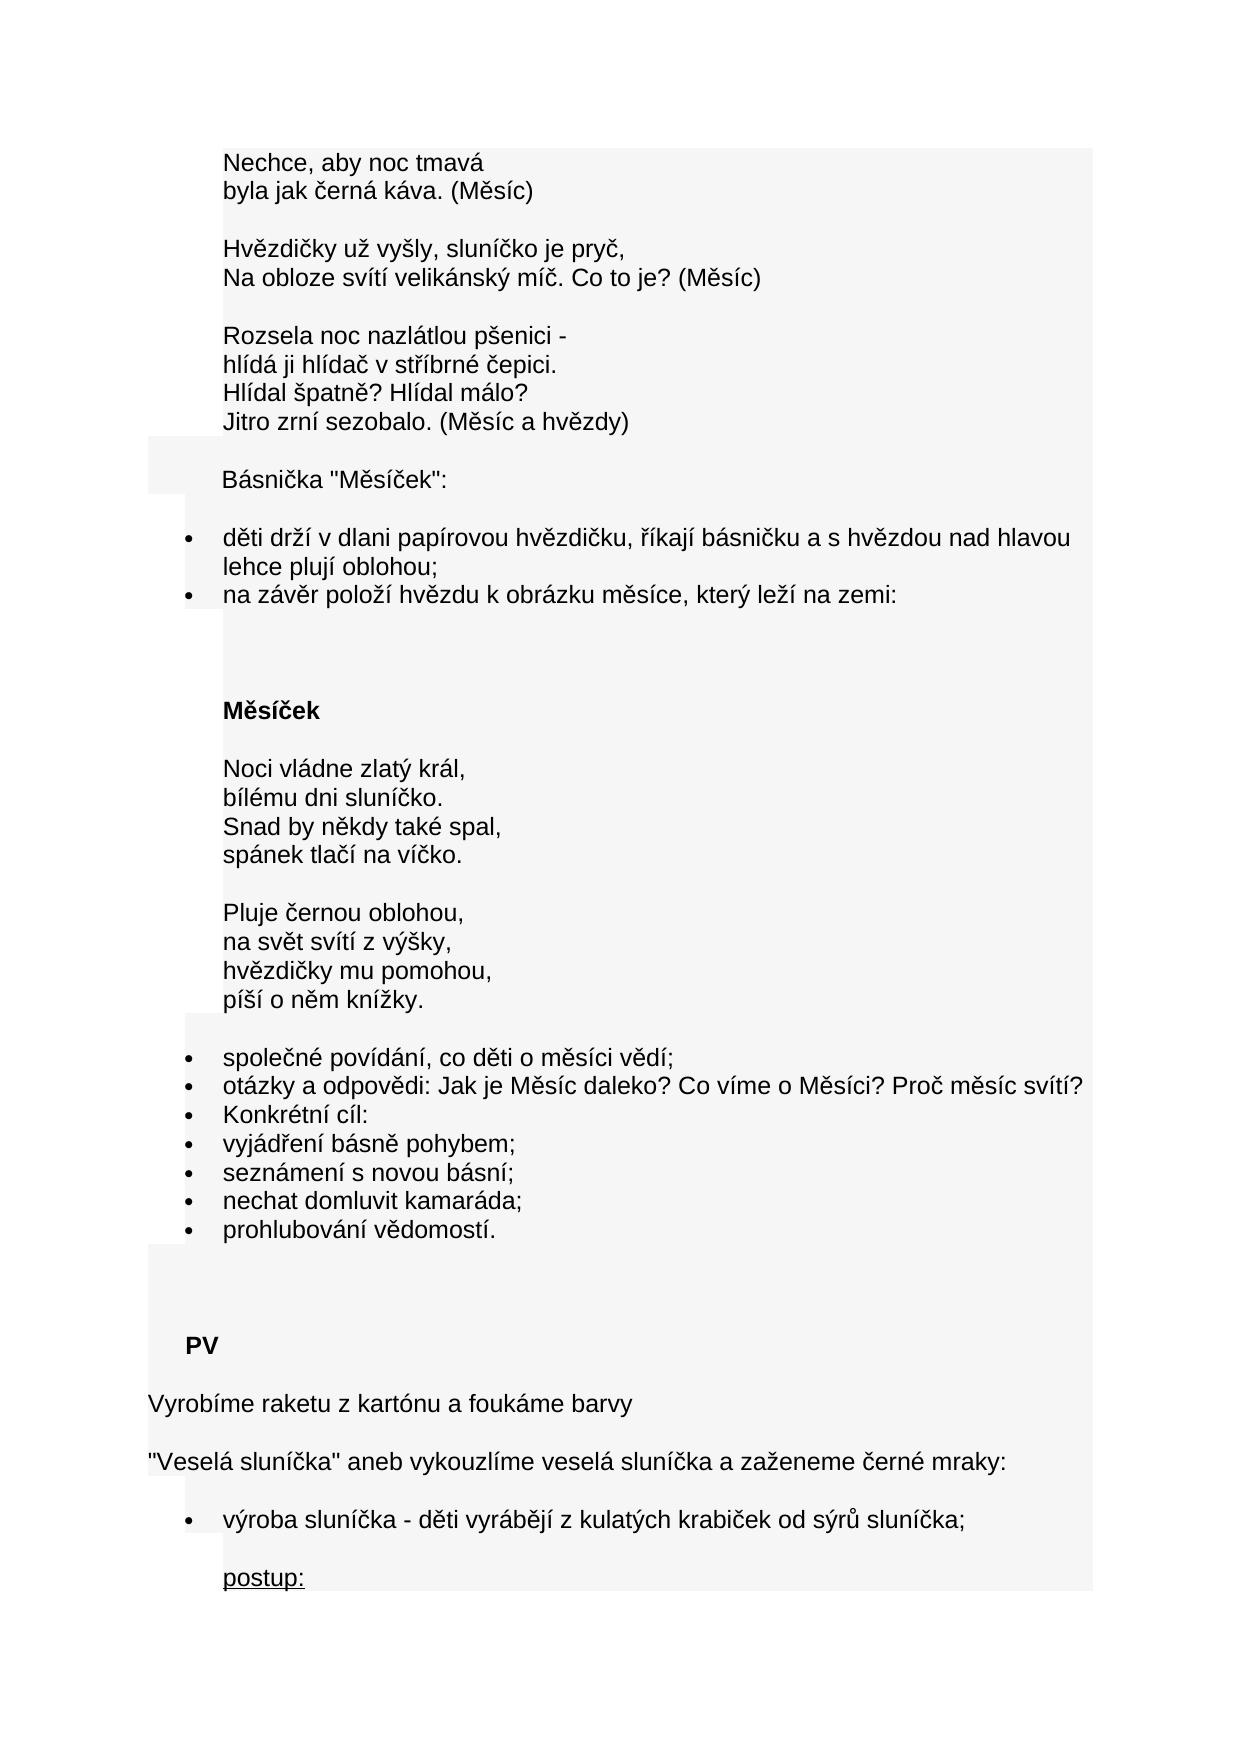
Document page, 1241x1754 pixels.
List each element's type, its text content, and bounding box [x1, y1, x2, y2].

text Pluje černou oblohou, na svět svítí z výšky, hvězdičky mu pomohou, píší o něm knížky. [223, 898, 1093, 1013]
list prohlubování vědomostí. [185, 1215, 1093, 1244]
list společné povídání, co děti o měsíci vědí; [185, 1043, 1093, 1071]
text PV [148, 1331, 1093, 1360]
text Hvězdičky už vyšly, sluníčko je pryč, Na obloze svítí velikánský míč. Co to je? (Měsíc) [223, 234, 1093, 292]
text Vyrobíme raketu z kartónu a foukáme barvy [148, 1389, 1093, 1418]
text postup: [223, 1563, 1093, 1591]
list nechat domluvit kamaráda; [185, 1186, 1093, 1215]
text Rozsela noc nazlátlou pšenici - hlídá ji hlídač v stříbrné čepici. Hlídal špatně? Hlídal málo? Jitro zrní sezobalo. (Měsíc a hvězdy) [223, 321, 1093, 436]
list výroba sluníčka - děti vyrábějí z kulatých krabiček od sýrů sluníčka; [185, 1505, 1093, 1533]
list otázky a odpovědi: Jak je Měsíc daleko? Co víme o Měsíci? Proč měsíc svítí? [185, 1071, 1093, 1100]
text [223, 148, 1093, 205]
list vyjádření básně pohybem; [185, 1129, 1093, 1158]
text "Veselá sluníčka" aneb vykouzlíme veselá sluníčka a zaženeme černé mraky: [148, 1447, 1093, 1476]
text Básnička "Měsíček": [148, 465, 1093, 494]
text Noci vládne zlatý král, bílému dni sluníčko. Snad by někdy také spal, spánek tlačí na víčko. [223, 754, 1093, 869]
list na závěr položí hvězdu k obrázku měsíce, který leží na zemi: [185, 581, 1093, 609]
text Měsíček [223, 696, 1093, 725]
list Konkrétní cíl: [185, 1100, 1093, 1129]
list děti drží v dlani papírovou hvězdičku, říkají básničku a s hvězdou nad hlavou lehce plují oblohou; [185, 523, 1093, 581]
list seznámení s novou básní; [185, 1158, 1093, 1186]
